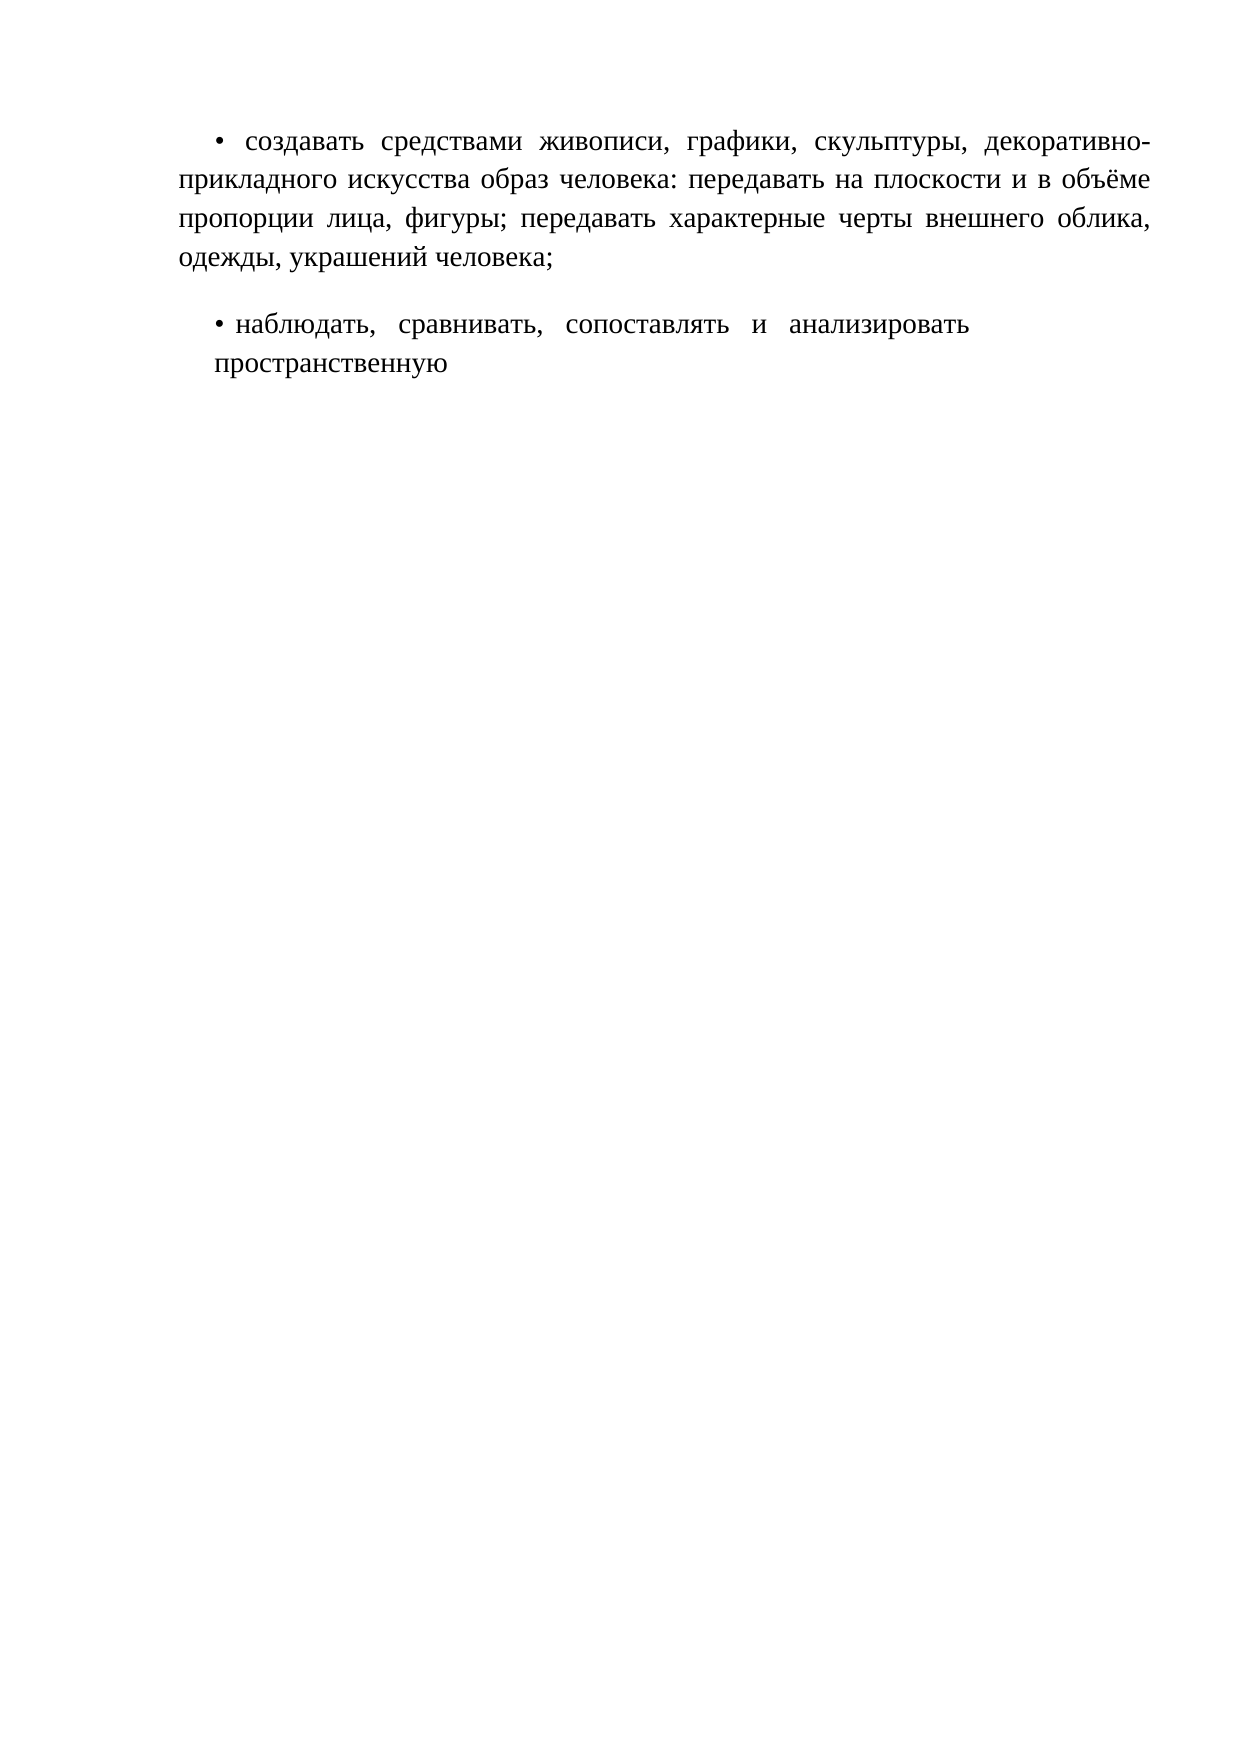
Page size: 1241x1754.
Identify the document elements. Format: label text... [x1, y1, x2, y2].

text • наблюдать, сравнивать, сопоставлять и анализировать пространственную [214, 301, 1152, 378]
text • создавать средствами живописи, графики, скульптуры, декоративно-прикладного искусства образ человека: передавать на плоскости и в объёме пропорции лица, фигуры; передавать характерные черты внешнего облика, одежды, украшений человека; [178, 118, 1151, 272]
